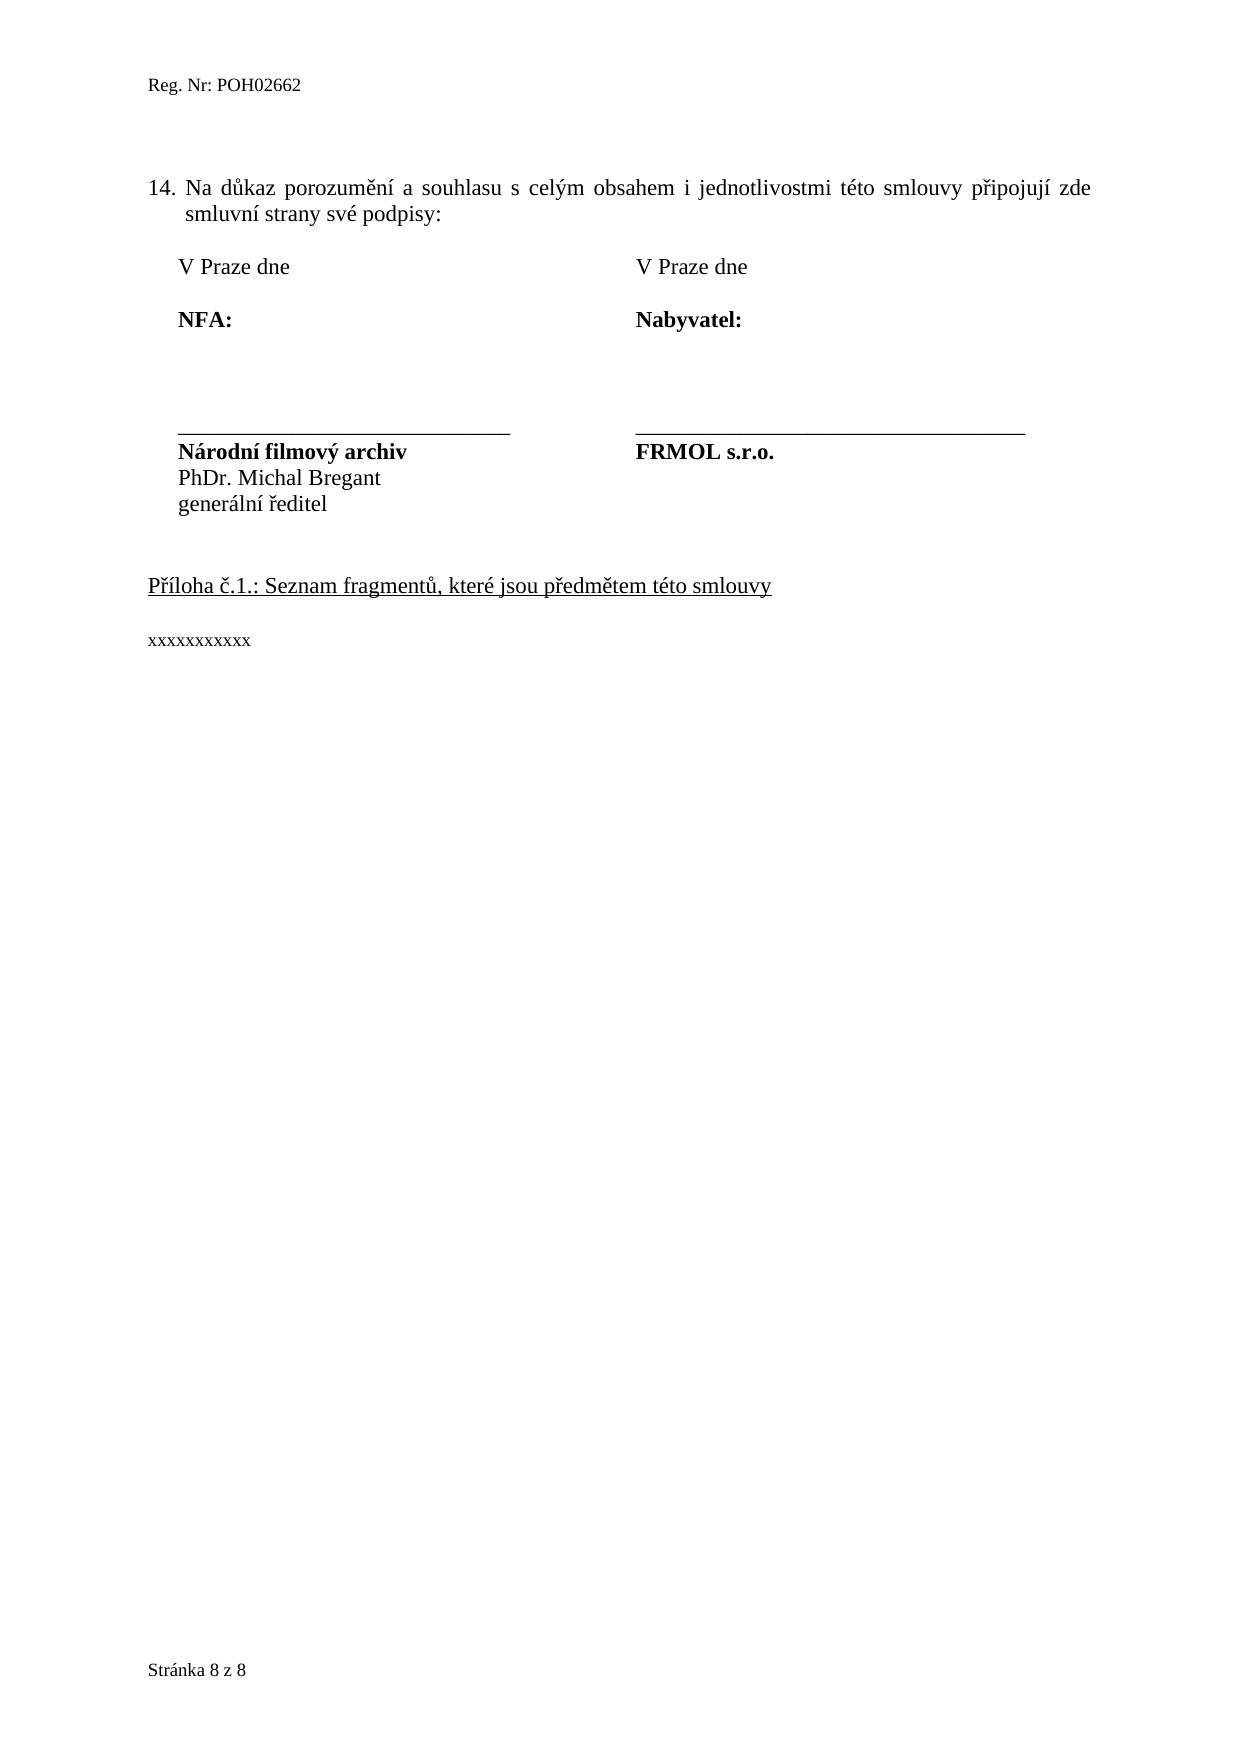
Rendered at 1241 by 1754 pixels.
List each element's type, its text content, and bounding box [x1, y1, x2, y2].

table_header V Praze dne NFA: _____________________________ Národní filmový archiv PhDr. Michal Bregant generální ředitel [166, 253, 624, 543]
text xxxxxxxxxxx [148, 628, 1093, 650]
table_header V Praze dne Nabyvatel: __________________________________ FRMOL s.r.o. [624, 253, 1166, 543]
list Na důkaz porozumění a souhlasu s celým obsahem i jednotlivostmi této smlouvy připojují zde smluvní strany své podpisy: [148, 174, 1093, 227]
text Příloha č.1.: Seznam fragmentů, které jsou předmětem této smlouvy [148, 572, 1093, 598]
